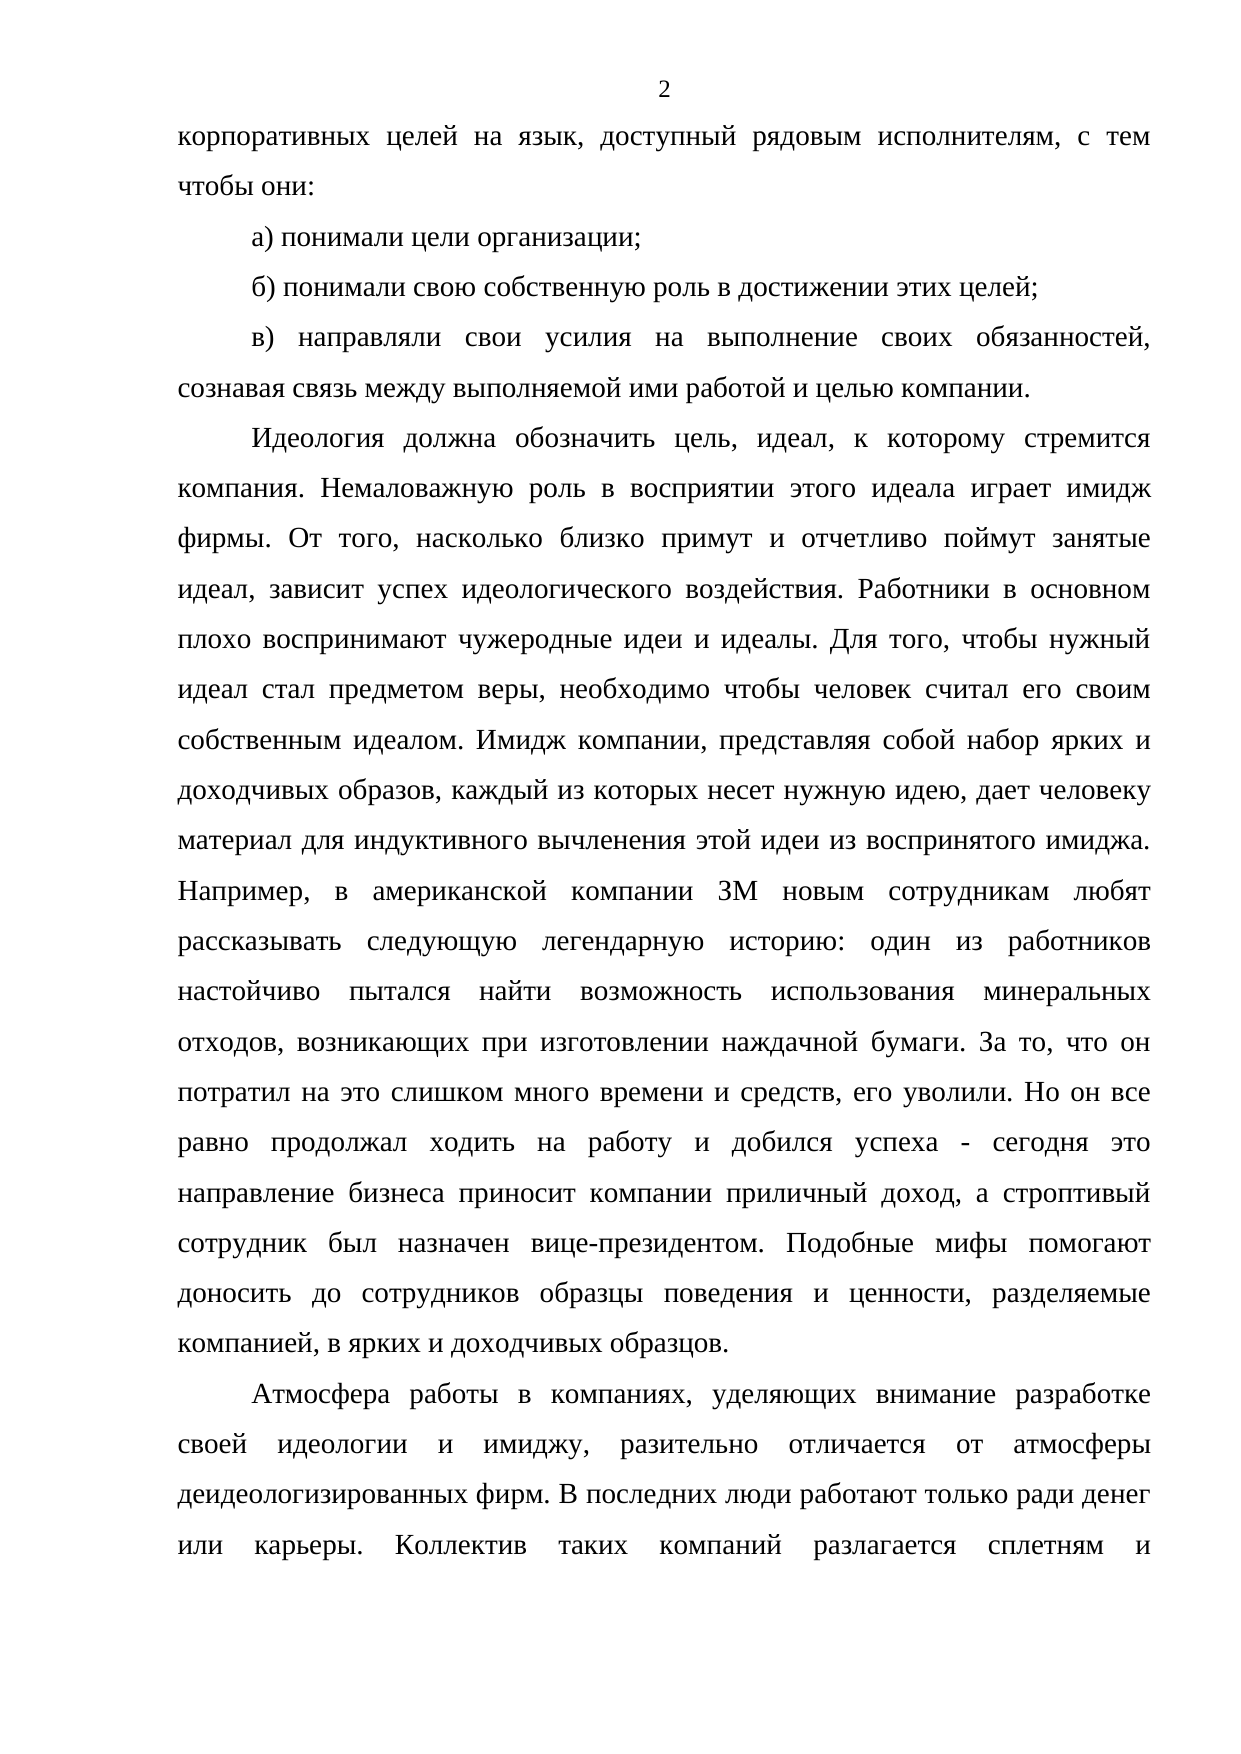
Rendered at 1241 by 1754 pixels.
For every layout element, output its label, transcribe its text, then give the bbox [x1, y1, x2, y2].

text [177, 118, 1152, 202]
text в) направляли свои усилия на выполнение своих обязанностей, сознавая связь между выполняемой ими работой и целью компании. [177, 319, 1152, 403]
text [177, 1376, 1152, 1560]
text а) понимали цели организации; [177, 219, 1152, 252]
text б) понимали свою собственную роль в достижении этих целей; [177, 269, 1152, 303]
text Идеология должна обозначить цель, идеал, к которому стремится компания. Немаловажную роль в восприятии этого идеала играет имидж фирмы. От того, насколько близко примут и отчетливо поймут занятые идеал, зависит успех идеологического воздействия. Работники в основном плохо воспринимают чужеродные идеи и идеалы. Для того, чтобы нужный идеал стал предметом веры, необходимо чтобы человек считал его своим собственным идеалом. Имидж компании, представляя собой набор ярких и доходчивых образов, каждый из которых несет нужную идею, дает человеку материал для индуктивного вычленения этой идеи из воспринятого имиджа. Например, в американской компании ЗМ новым сотрудникам любят рассказывать следующую легендарную историю: один из работников настойчиво пытался найти возможность использования минеральных отходов, возникающих при изготовлении наждачной бумаги. За то, что он потратил на это слишком много времени и средств, его уволили. Но он все равно продолжал ходить на работу и добился успеха - сегодня это направление бизнеса приносит компании приличный доход, а строптивый сотрудник был назначен вице-президентом. Подобные мифы помогают доносить до сотрудников образцы поведения и ценности, разделяемые компанией, в ярких и доходчивых образцов. [177, 420, 1152, 1359]
